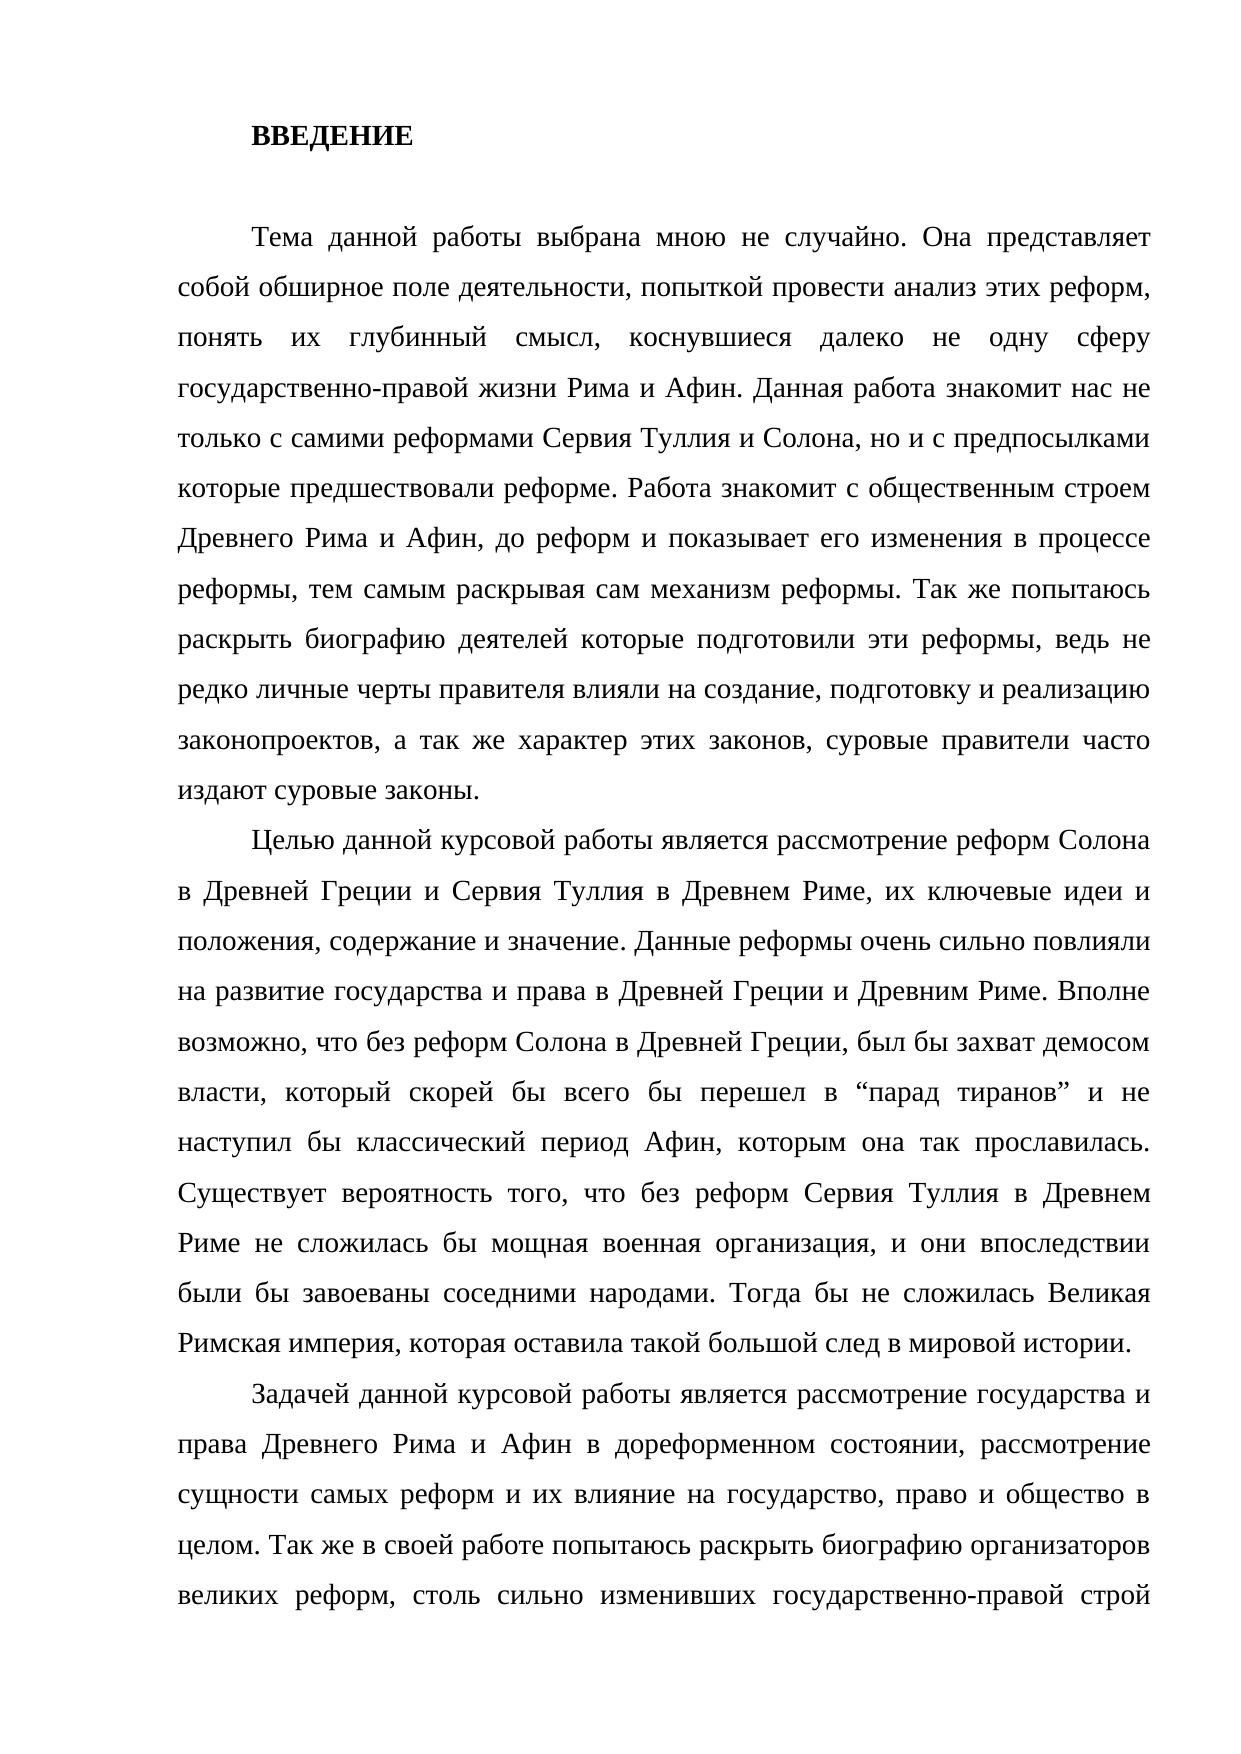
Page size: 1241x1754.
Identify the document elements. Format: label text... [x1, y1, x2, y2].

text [177, 1376, 1152, 1611]
text Целью данной курсовой работы является рассмотрение реформ Солона в Древней Греции и Сервия Туллия в Древнем Риме, их ключевые идеи и положения, содержание и значение. Данные реформы очень сильно повлияли на развитие государства и права в Древней Греции и Древним Риме. Вполне возможно, что без реформ Солона в Древней Греции, был бы захват демосом власти, который скорей бы всего бы перешел в “парад тиранов” и не наступил бы классический период Афин, которым она так прославилась. Существует вероятность того, что без реформ Сервия Туллия в Древнем Риме не сложилась бы мощная военная организация, и они впоследствии были бы завоеваны соседними народами. Тогда бы не сложилась Великая Римская империя, которая оставила такой большой след в мировой истории. [177, 822, 1152, 1359]
text введение [177, 118, 1152, 152]
text Тема данной работы выбрана мною не случайно. Она представляет собой обширное поле деятельности, попыткой провести анализ этих реформ, понять их глубинный смысл, коснувшиеся далеко не одну сферу государственно-правой жизни Рима и Афин. Данная работа знакомит нас не только с самими реформами Сервия Туллия и Солона, но и с предпосылками которые предшествовали реформе. Работа знакомит с общественным строем Древнего Рима и Афин, до реформ и показывает его изменения в процессе реформы, тем самым раскрывая сам механизм реформы. Так же попытаюсь раскрыть биографию деятелей которые подготовили эти реформы, ведь не редко личные черты правителя влияли на создание, подготовку и реализацию законопроектов, а так же характер этих законов, суровые правители часто издают суровые законы. [177, 219, 1152, 806]
